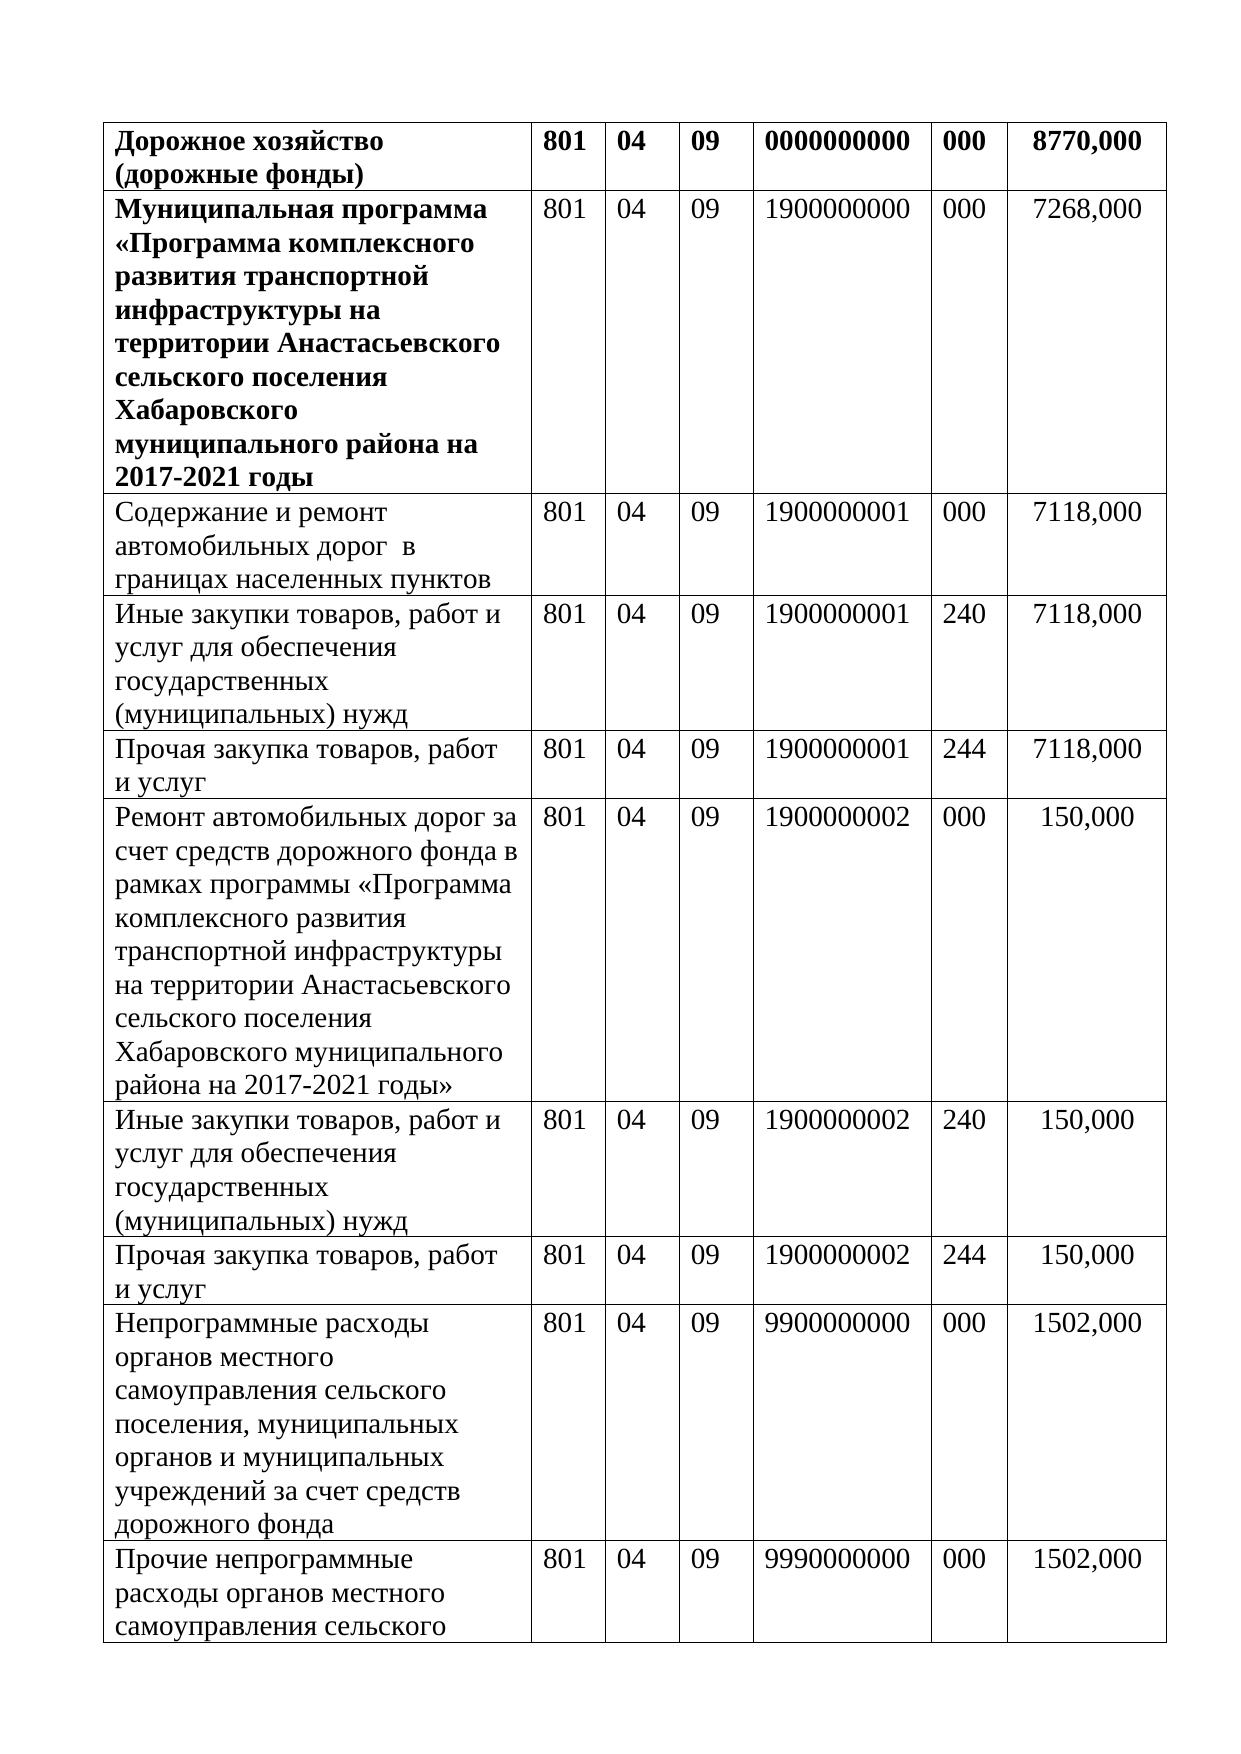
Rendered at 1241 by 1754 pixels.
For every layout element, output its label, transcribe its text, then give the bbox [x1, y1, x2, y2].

table_cell 801 [532, 191, 605, 493]
table_cell 04 [606, 1102, 679, 1236]
table_cell 09 [680, 1102, 753, 1236]
table_cell 1900000001 [754, 731, 931, 798]
table_cell Прочая закупка товаров, работ и услуг [104, 1237, 531, 1304]
table_cell 8770,000 [1008, 123, 1166, 190]
table_cell 7118,000 [1008, 731, 1166, 798]
table_cell 09 [680, 1237, 753, 1304]
table_cell 150,000 [1008, 1237, 1166, 1304]
table_cell 1502,000 [1008, 1541, 1166, 1642]
table_cell 1900000002 [754, 799, 931, 1101]
table_cell 801 [532, 494, 605, 595]
table_cell Прочая закупка товаров, работ и услуг [104, 731, 531, 798]
table_cell 801 [532, 596, 605, 730]
table_cell 801 [532, 123, 605, 190]
table_cell 244 [932, 731, 1007, 798]
table_cell 000 [932, 123, 1007, 190]
table_cell 150,000 [1008, 799, 1166, 1101]
table_cell 000 [932, 494, 1007, 595]
table_cell 801 [532, 799, 605, 1101]
table_cell 04 [606, 191, 679, 493]
table_cell 000 [932, 1305, 1007, 1540]
table_cell 04 [606, 123, 679, 190]
table_cell 1900000002 [754, 1237, 931, 1304]
table_cell 04 [606, 1541, 679, 1642]
table_cell 801 [532, 1541, 605, 1642]
table_cell 1900000002 [754, 1102, 931, 1236]
table_cell Иные закупки товаров, работ и услуг для обеспечения государственных (муниципальных) нужд [104, 596, 531, 730]
table_cell Иные закупки товаров, работ и услуг для обеспечения государственных (муниципальных) нужд [104, 1102, 531, 1236]
table_cell 000 [932, 191, 1007, 493]
table_cell 04 [606, 494, 679, 595]
table_cell Ремонт автомобильных дорог за счет средств дорожного фонда в рамках программы «Программа комплексного развития транспортной инфраструктуры на территории Анастасьевского сельского поселения Хабаровского муниципального района на 2017-2021 годы» [104, 799, 531, 1101]
table_cell 240 [932, 1102, 1007, 1236]
table_cell 1900000001 [754, 494, 931, 595]
table_cell 1502,000 [1008, 1305, 1166, 1540]
table_cell 04 [606, 799, 679, 1101]
table_cell 1900000001 [754, 596, 931, 730]
table_cell 04 [606, 731, 679, 798]
table_cell 801 [532, 1102, 605, 1236]
table_cell 150,000 [1008, 1102, 1166, 1236]
table_cell 04 [606, 1237, 679, 1304]
table_cell 1900000000 [754, 191, 931, 493]
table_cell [104, 1541, 531, 1642]
table_cell 9900000000 [754, 1305, 931, 1540]
table_cell 244 [932, 1237, 1007, 1304]
table_cell 09 [680, 123, 753, 190]
table_cell 09 [680, 191, 753, 493]
table_cell Непрограммные расходы органов местного самоуправления сельского поселения, муниципальных органов и муниципальных учреждений за счет средств дорожного фонда [104, 1305, 531, 1540]
table_cell 801 [532, 1305, 605, 1540]
table_cell 09 [680, 596, 753, 730]
table_cell 7268,000 [1008, 191, 1166, 493]
table_cell 09 [680, 1305, 753, 1540]
table_cell 7118,000 [1008, 596, 1166, 730]
table_cell Содержание и ремонт автомобильных дорог в границах населенных пунктов [104, 494, 531, 595]
table_cell 7118,000 [1008, 494, 1166, 595]
table_cell Муниципальная программа «Программа комплексного развития транспортной инфраструктуры на территории Анастасьевского сельского поселения Хабаровского муниципального района на 2017-2021 годы [104, 191, 531, 493]
table_cell 09 [680, 731, 753, 798]
table_cell 801 [532, 731, 605, 798]
table_cell 04 [606, 1305, 679, 1540]
table_cell 9990000000 [754, 1541, 931, 1642]
table_cell 000 [932, 1541, 1007, 1642]
table_cell 000 [932, 799, 1007, 1101]
table_cell 09 [680, 799, 753, 1101]
table_cell 09 [680, 1541, 753, 1642]
table_cell 04 [606, 596, 679, 730]
table_cell Дорожное хозяйство (дорожные фонды) [104, 123, 531, 190]
table_cell 0000000000 [754, 123, 931, 190]
table_cell 240 [932, 596, 1007, 730]
table_cell 801 [532, 1237, 605, 1304]
table_cell 09 [680, 494, 753, 595]
